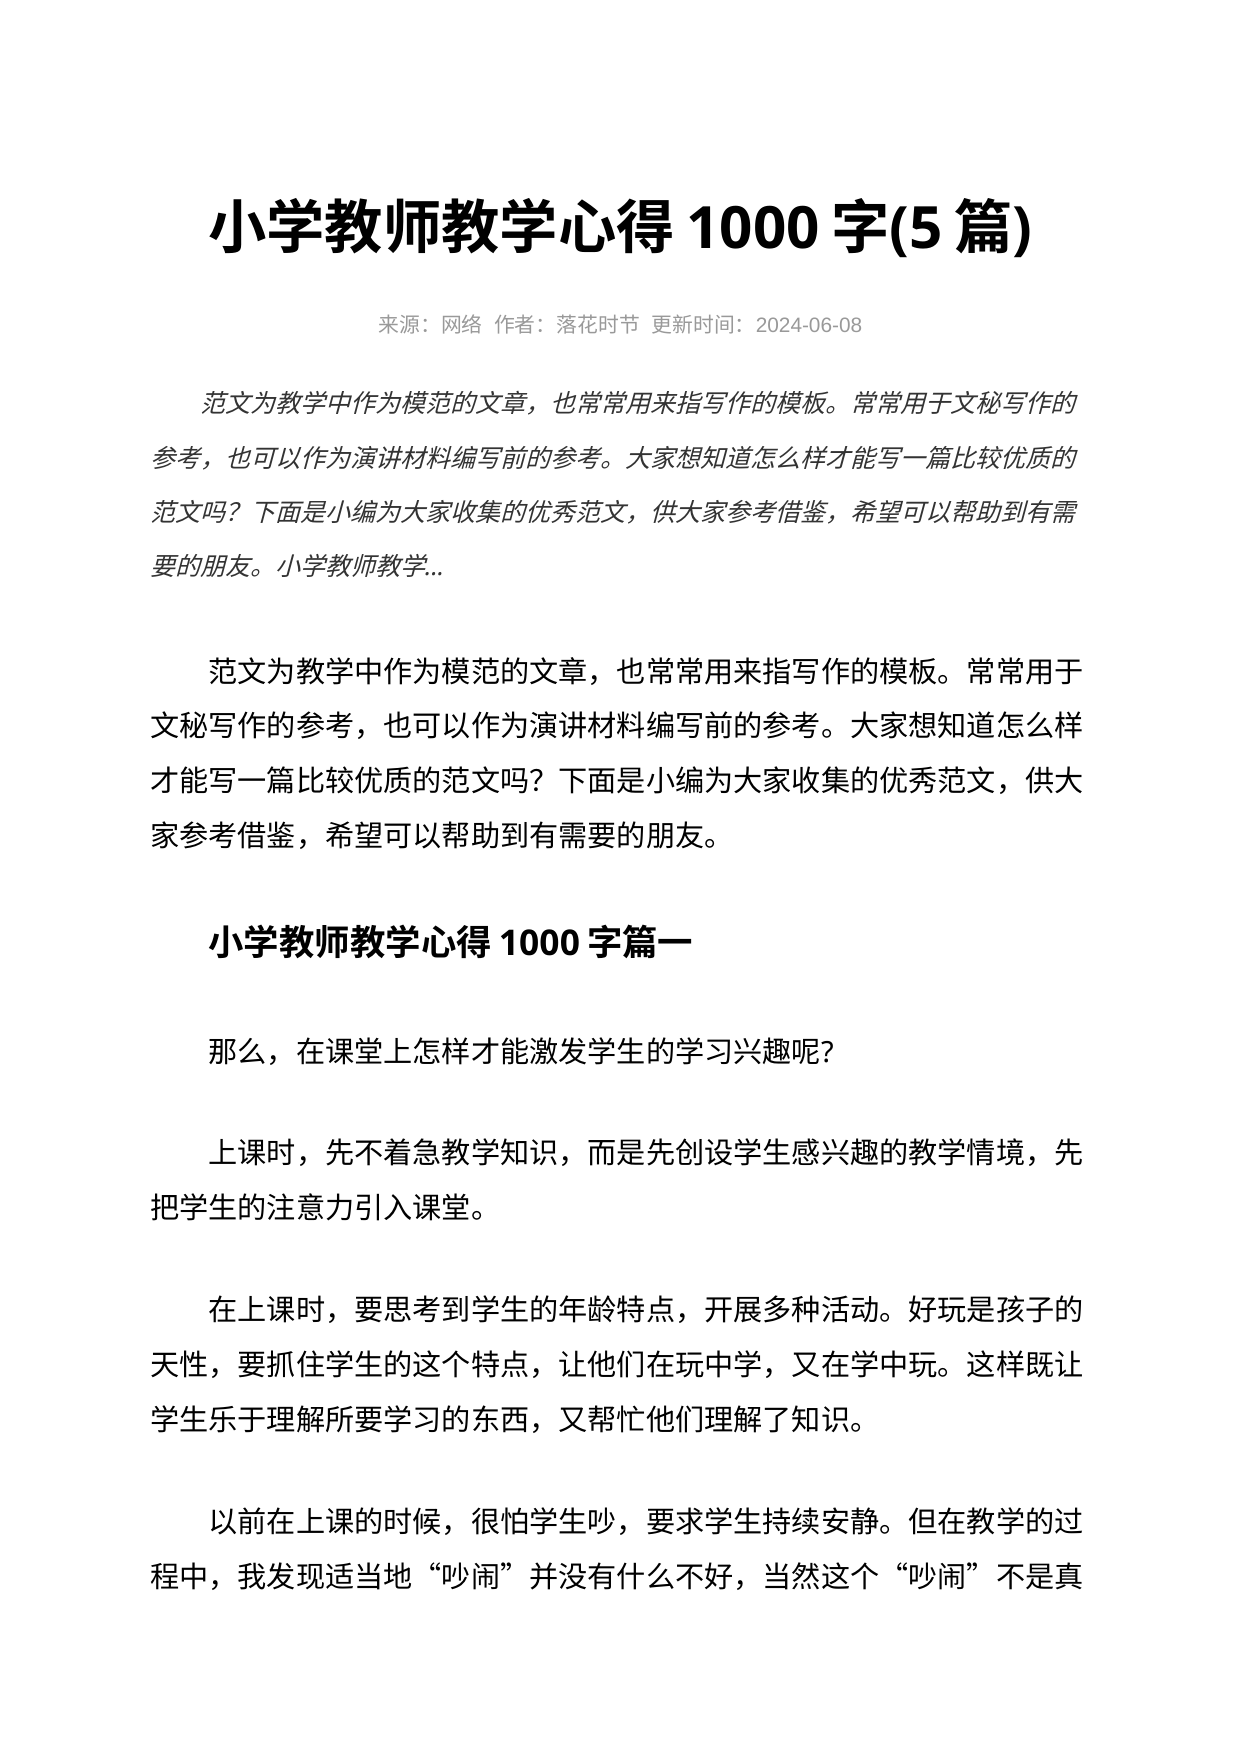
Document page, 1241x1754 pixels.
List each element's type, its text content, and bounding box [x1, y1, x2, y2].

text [150, 1498, 1090, 1596]
text 来源：网络 作者：落花时节 更新时间：2024-06-08 [150, 313, 1090, 337]
text 范文为教学中作为模范的文章，也常常用来指写作的模板。常常用于文秘写作的参考，也可以作为演讲材料编写前的参考。大家想知道怎么样才能写一篇比较优质的范文吗？下面是小编为大家收集的优秀范文，供大家参考借鉴，希望可以帮助到有需要的朋友。 [150, 648, 1090, 855]
text 那么，在课堂上怎样才能激发学生的学习兴趣呢? [150, 1028, 1090, 1071]
subtitle 小学教师教学心得1000字(5篇) [150, 181, 1090, 266]
text 上课时，先不着急教学知识，而是先创设学生感兴趣的教学情境，先把学生的注意力引入课堂。 [150, 1130, 1090, 1227]
text 范文为教学中作为模范的文章，也常常用来指写作的模板。常常用于文秘写作的参考，也可以作为演讲材料编写前的参考。大家想知道怎么样才能写一篇比较优质的范文吗？下面是小编为大家收集的优秀范文，供大家参考借鉴，希望可以帮助到有需要的朋友。小学教师教学... [150, 384, 1090, 583]
text 小学教师教学心得1000字篇一 [150, 914, 1090, 966]
text 在上课时，要思考到学生的年龄特点，开展多种活动。好玩是孩子的天性，要抓住学生的这个特点，让他们在玩中学，又在学中玩。这样既让学生乐于理解所要学习的东西，又帮忙他们理解了知识。 [150, 1287, 1090, 1439]
